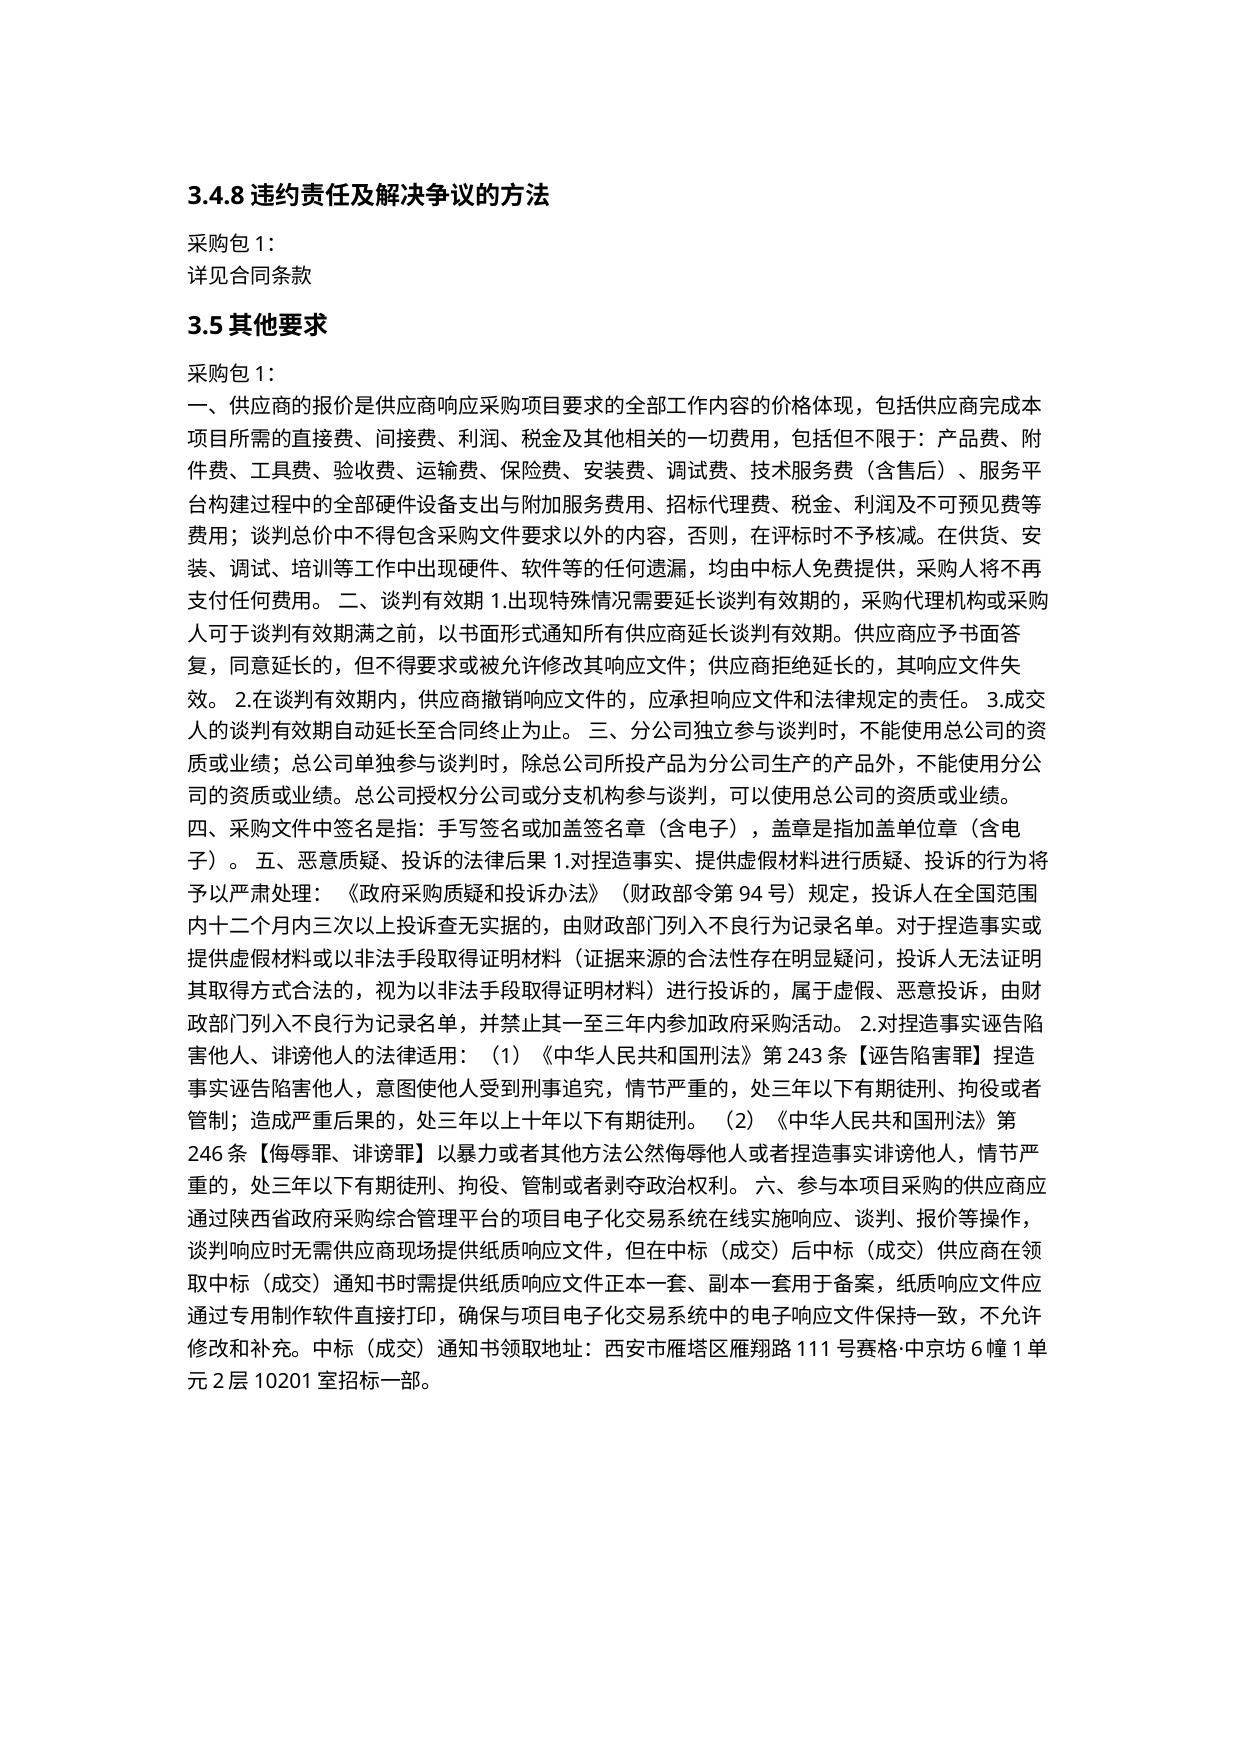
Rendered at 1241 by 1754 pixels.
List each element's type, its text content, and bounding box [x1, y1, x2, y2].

text 一、供应商的报价是供应商响应采购项目要求的全部工作内容的价格体现，包括供应商完成本项目所需的直接费、间接费、利润、税金及其他相关的一切费用，包括但不限于：产品费、附件费、工具费、验收费、运输费、保险费、安装费、调试费、技术服务费（含售后）、服务平台构建过程中的全部硬件设备支出与附加服务费用、招标代理费、税金、利润及不可预见费等费用；谈判总价中不得包含采购文件要求以外的内容，否则，在评标时不予核减。在供货、安装、调试、培训等工作中出现硬件、软件等的任何遗漏，均由中标人免费提供，采购人将不再支付任何费用。 二、谈判有效期 1.出现特殊情况需要延长谈判有效期的，采购代理机构或采购人可于谈判有效期满之前，以书面形式通知所有供应商延长谈判有效期。供应商应予书面答复，同意延长的，但不得要求或被允许修改其响应文件；供应商拒绝延长的，其响应文件失效。 2.在谈判有效期内，供应商撤销响应文件的，应承担响应文件和法律规定的责任。 3.成交人的谈判有效期自动延长至合同终止为止。 三、分公司独立参与谈判时，不能使用总公司的资质或业绩；总公司单独参与谈判时，除总公司所投产品为分公司生产的产品外，不能使用分公司的资质或业绩。总公司授权分公司或分支机构参与谈判，可以使用总公司的资质或业绩。 四、采购文件中签名是指：手写签名或加盖签名章（含电子），盖章是指加盖单位章（含电子）。 五、恶意质疑、投诉的法律后果 1.对捏造事实、提供虚假材料进行质疑、投诉的行为将予以严肃处理： 《政府采购质疑和投诉办法》（财政部令第94号）规定，投诉人在全国范围内十二个月内三次以上投诉查无实据的，由财政部门列入不良行为记录名单。对于捏造事实或提供虚假材料或以非法手段取得证明材料（证据来源的合法性存在明显疑问，投诉人无法证明其取得方式合法的，视为以非法手段取得证明材料）进行投诉的，属于虚假、恶意投诉，由财政部门列入不良行为记录名单，并禁止其一至三年内参加政府采购活动。 2.对捏造事实诬告陷害他人、诽谤他人的法律适用：（1）《中华人民共和国刑法》第243条【诬告陷害罪】捏造事实诬告陷害他人，意图使他人受到刑事追究，情节严重的，处三年以下有期徒刑、拘役或者管制；造成严重后果的，处三年以上十年以下有期徒刑。 （2）《中华人民共和国刑法》第246条【侮辱罪、诽谤罪】以暴力或者其他方法公然侮辱他人或者捏造事实诽谤他人，情节严重的，处三年以下有期徒刑、拘役、管制或者剥夺政治权利。 六、参与本项目采购的供应商应通过陕西省政府采购综合管理平台的项目电子化交易系统在线实施响应、谈判、报价等操作，谈判响应时无需供应商现场提供纸质响应文件，但在中标（成交）后中标（成交）供应商在领取中标（成交）通知书时需提供纸质响应文件正本一套、副本一套用于备案，纸质响应文件应通过专用制作软件直接打印，确保与项目电子化交易系统中的电子响应文件保持一致，不允许修改和补充。中标（成交）通知书领取地址：西安市雁塔区雁翔路111号赛格·中京坊6幢1单元2层10201室招标一部。 [187, 389, 1053, 1397]
text 采购包1： [187, 357, 1053, 389]
text 3.5其他要求 [187, 292, 1053, 357]
text 详见合同条款 [187, 259, 1053, 292]
text 采购包1： [187, 227, 1053, 259]
text 3.4.8违约责任及解决争议的方法 [187, 162, 1053, 227]
